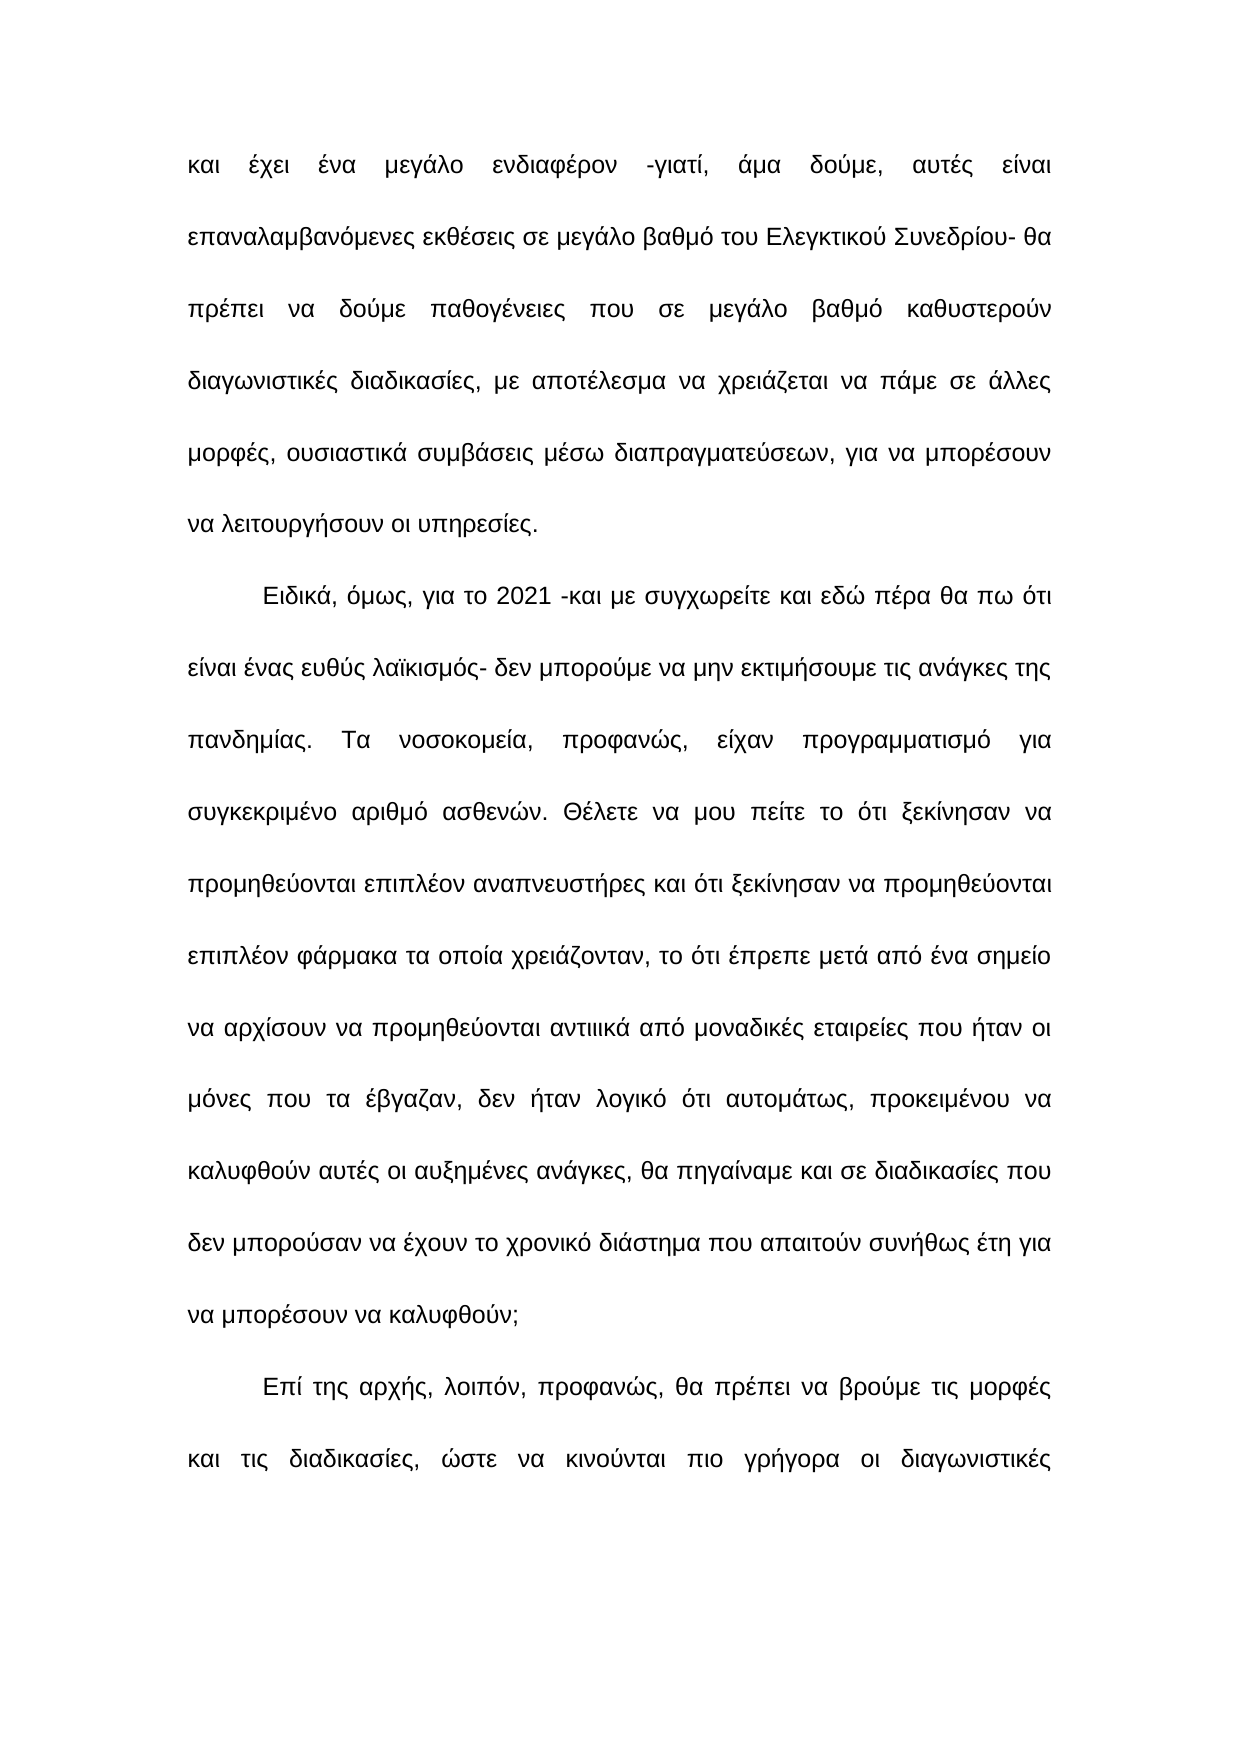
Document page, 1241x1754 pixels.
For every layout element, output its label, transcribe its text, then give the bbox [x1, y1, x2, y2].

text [187, 150, 1053, 538]
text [187, 1372, 1053, 1472]
text Ειδικά, όμως, για το 2021 -και με συγχωρείτε και εδώ πέρα θα πω ότι είναι ένας ευθύς λαϊκισμός- δεν μπορούμε να μην εκτιμήσουμε τις ανάγκες της πανδημίας. Τα νοσοκομεία, προφανώς, είχαν προγραμματισμό για συγκεκριμένο αριθμό ασθενών. Θέλετε να μου πείτε το ότι ξεκίνησαν να προμηθεύονται επιπλέον αναπνευστήρες και ότι ξεκίνησαν να προμηθεύονται επιπλέον φάρμακα τα οποία χρειάζονταν, το ότι έπρεπε μετά από ένα σημείο να αρχίσουν να προμηθεύονται αντιιικά από μοναδικές εταιρείες που ήταν οι μόνες που τα έβγαζαν, δεν ήταν λογικό ότι αυτομάτως, προκειμένου να καλυφθούν αυτές οι αυξημένες ανάγκες, θα πηγαίναμε και σε διαδικασίες που δεν μπορούσαν να έχουν το χρονικό διάστημα που απαιτούν συνήθως έτη για να μπορέσουν να καλυφθούν; [187, 581, 1053, 1329]
